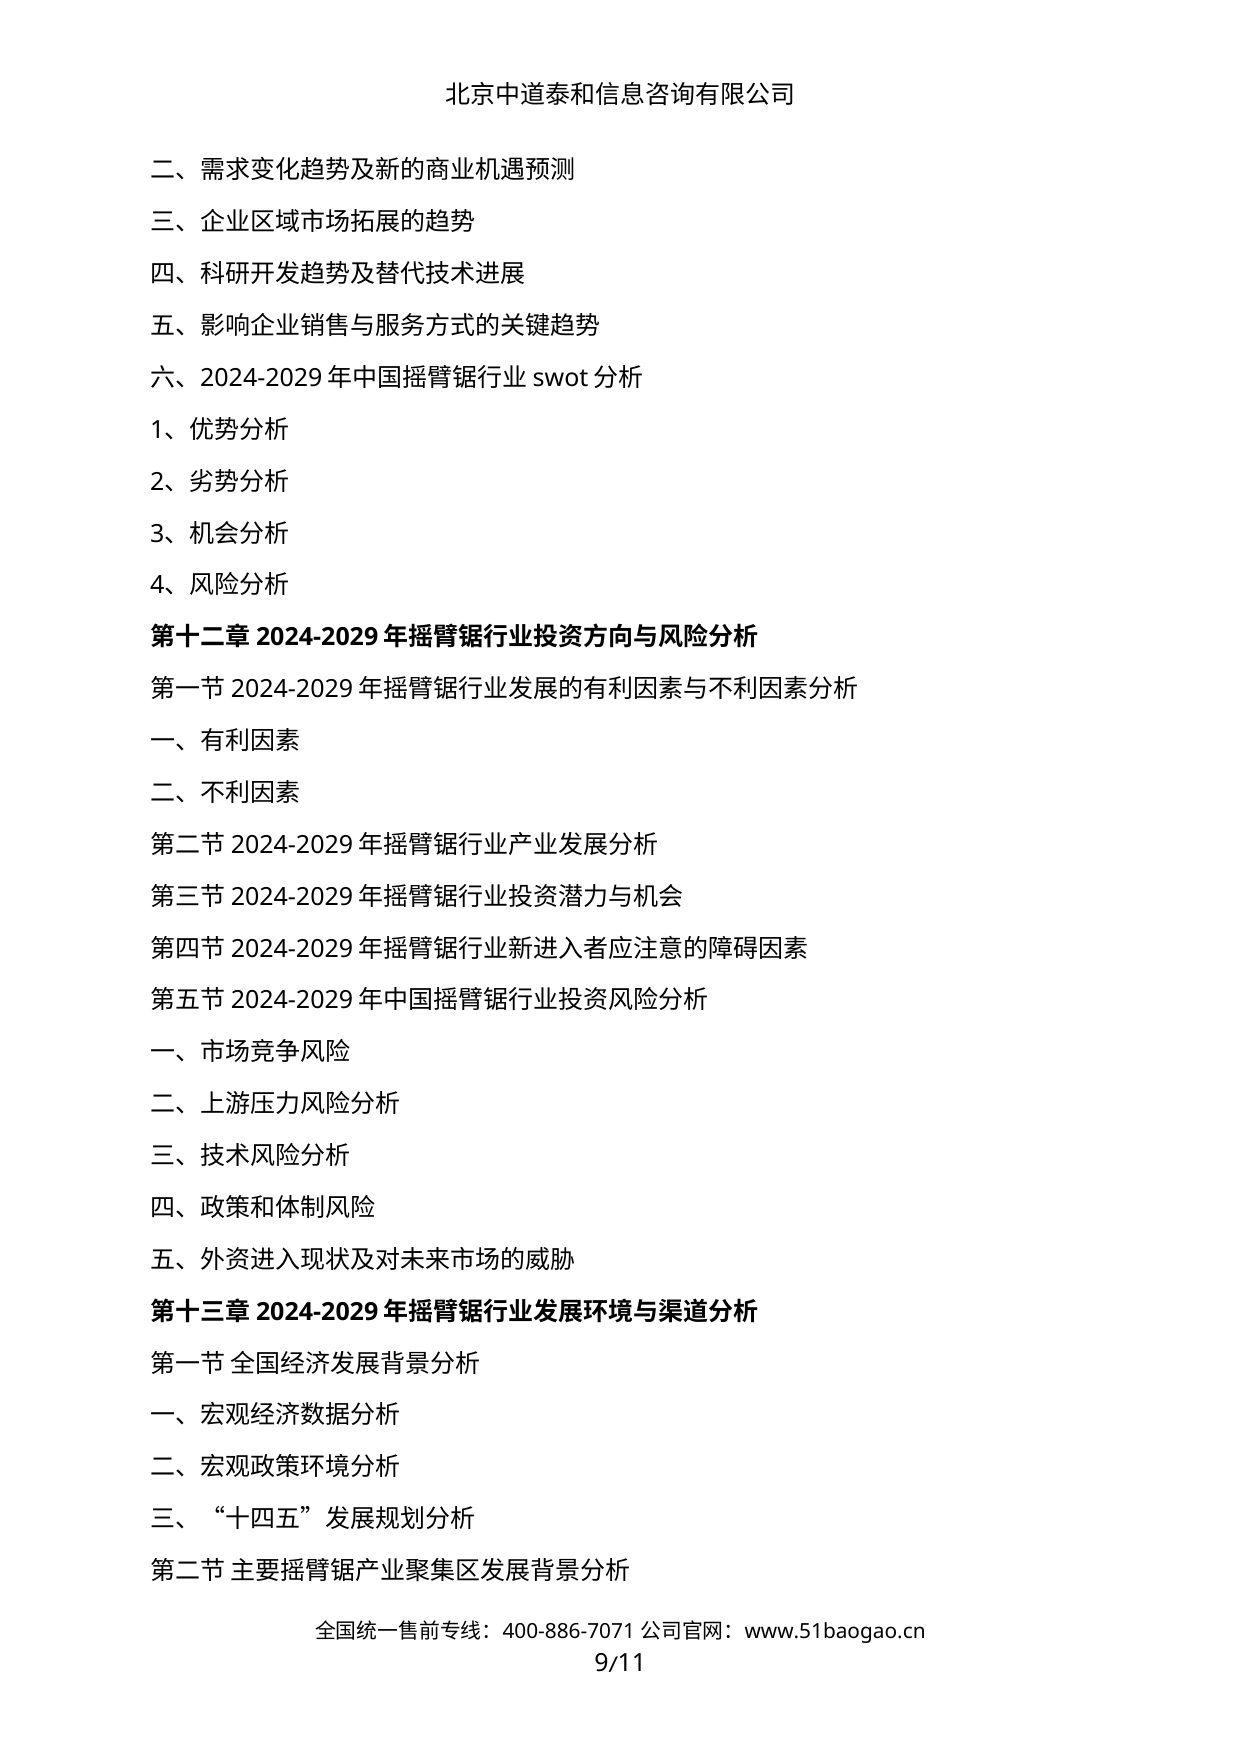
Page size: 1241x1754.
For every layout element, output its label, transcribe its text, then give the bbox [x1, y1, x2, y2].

text 第四节 2024-2029年摇臂锯行业新进入者应注意的障碍因素 [150, 928, 1090, 964]
text 四、科研开发趋势及替代技术进展 [150, 254, 1090, 290]
text 六、2024-2029年中国摇臂锯行业swot分析 [150, 357, 1090, 394]
text 五、影响企业销售与服务方式的关键趋势 [150, 306, 1090, 342]
text 第二节 2024-2029年摇臂锯行业产业发展分析 [150, 824, 1090, 861]
text 二、需求变化趋势及新的商业机遇预测 [150, 150, 1090, 186]
text 第三节 2024-2029年摇臂锯行业投资潜力与机会 [150, 876, 1090, 912]
text 四、政策和体制风险 [150, 1187, 1090, 1224]
text 第二节 主要摇臂锯产业聚集区发展背景分析 [150, 1551, 1090, 1587]
text 第五节 2024-2029年中国摇臂锯行业投资风险分析 [150, 980, 1090, 1016]
text 二、不利因素 [150, 772, 1090, 809]
text 二、上游压力风险分析 [150, 1084, 1090, 1120]
text 第一节 2024-2029年摇臂锯行业发展的有利因素与不利因素分析 [150, 669, 1090, 705]
text 一、宏观经济数据分析 [150, 1395, 1090, 1431]
text 三、技术风险分析 [150, 1136, 1090, 1172]
text 第十二章 2024-2029年摇臂锯行业投资方向与风险分析 [150, 617, 1090, 653]
text 一、市场竞争风险 [150, 1032, 1090, 1068]
text 1、优势分析 [150, 409, 1090, 446]
text 4、风险分析 [150, 565, 1090, 601]
text 一、有利因素 [150, 721, 1090, 757]
text 二、宏观政策环境分析 [150, 1447, 1090, 1483]
text 3、机会分析 [150, 513, 1090, 549]
text 第一节 全国经济发展背景分析 [150, 1343, 1090, 1379]
text 第十三章 2024-2029年摇臂锯行业发展环境与渠道分析 [150, 1291, 1090, 1327]
text 三、企业区域市场拓展的趋势 [150, 202, 1090, 238]
text 五、外资进入现状及对未来市场的威胁 [150, 1239, 1090, 1276]
text 2、劣势分析 [150, 461, 1090, 497]
text 三、“十四五”发展规划分析 [150, 1499, 1090, 1535]
